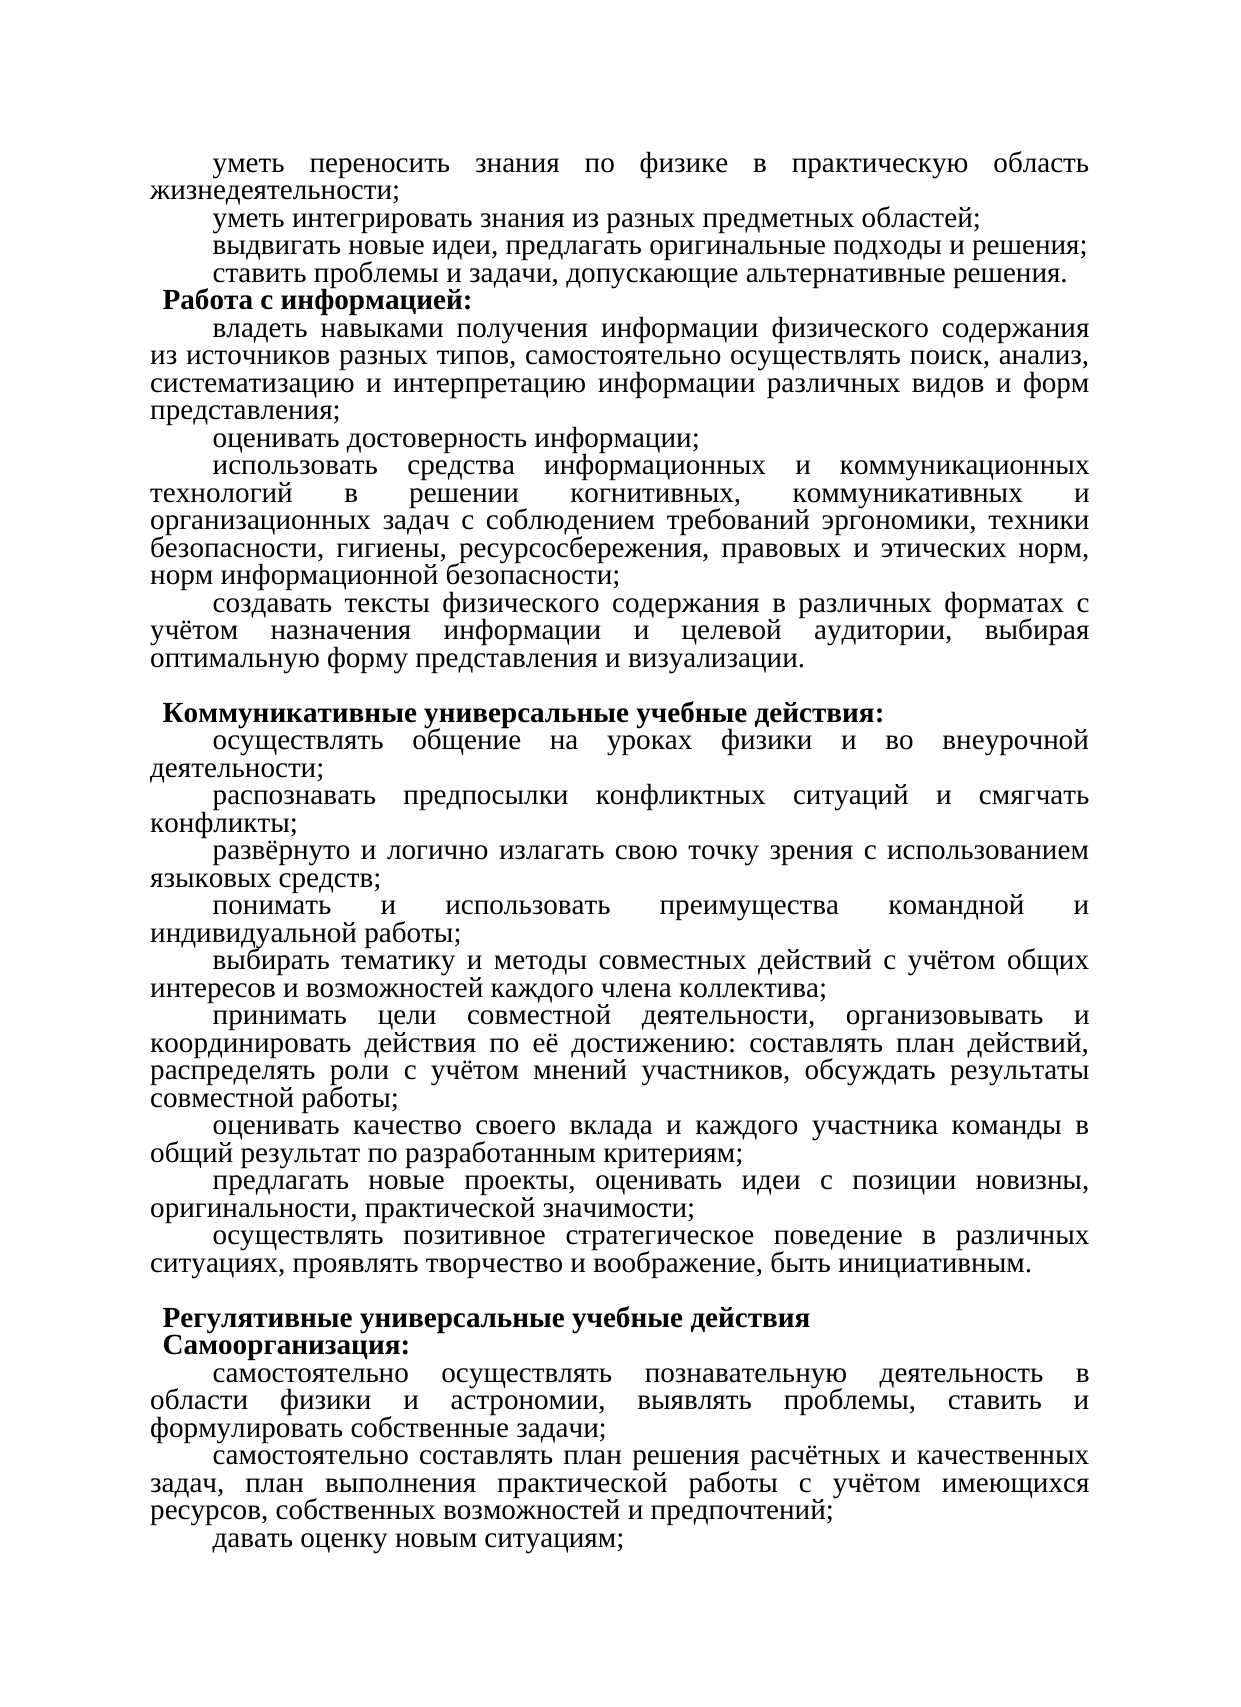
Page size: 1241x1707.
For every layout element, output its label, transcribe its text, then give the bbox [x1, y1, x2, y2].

text Самоорганизация: [162, 1332, 1090, 1360]
text ставить проблемы и задачи, допускающие альтернативные решения. [150, 260, 1090, 287]
text осуществлять общение на уроках физики и во внеурочной деятельности; [150, 727, 1090, 782]
text выдвигать новые идеи, предлагать оригинальные подходы и решения; [150, 232, 1090, 260]
text создавать тексты физического содержания в различных форматах с учётом назначения информации и целевой аудитории, выбирая оптимальную форму представления и визуализации. [150, 590, 1090, 672]
text предлагать новые проекты, оценивать идеи с позиции новизны, оригинальности, практической значимости; [150, 1167, 1090, 1222]
text выбирать тематику и методы совместных действий с учётом общих интересов и возможностей каждого члена коллектива; [150, 947, 1090, 1002]
text владеть навыками получения информации физического содержания из источников разных типов, самостоятельно осуществлять поиск, анализ, систематизацию и интерпретацию информации различных видов и форм представления; [150, 315, 1090, 425]
text оценивать достоверность информации; [150, 425, 1090, 452]
text принимать цели совместной деятельности, организовывать и координировать действия по её достижению: составлять план действий, распределять роли с учётом мнений участников, обсуждать результаты совместной работы; [150, 1002, 1090, 1112]
text распознавать предпосылки конфликтных ситуаций и смягчать конфликты; [150, 782, 1090, 837]
text понимать и использовать преимущества командной и индивидуальной работы; [150, 892, 1090, 947]
text развёрнуто и логично излагать свою точку зрения с использованием языковых средств; [150, 837, 1090, 892]
text уметь интегрировать знания из разных предметных областей; [150, 205, 1090, 232]
text осуществлять позитивное стратегическое поведение в различных ситуациях, проявлять творчество и воображение, быть инициативным. [150, 1222, 1090, 1277]
text Работа с информацией: [162, 287, 1090, 315]
text давать оценку новым ситуациям; [150, 1525, 1090, 1552]
text Коммуникативные универсальные учебные действия: [162, 700, 1090, 727]
text самостоятельно осуществлять познавательную деятельность в области физики и астрономии, выявлять проблемы, ставить и формулировать собственные задачи; [150, 1360, 1090, 1442]
text Регулятивные универсальные учебные действия [162, 1305, 1090, 1332]
text самостоятельно составлять план решения расчётных и качественных задач, план выполнения практической работы с учётом имеющихся ресурсов, собственных возможностей и предпочтений; [150, 1442, 1090, 1525]
text уметь переносить знания по физике в практическую область жизнедеятельности; [150, 150, 1090, 205]
text использовать средства информационных и коммуникационных технологий в решении когнитивных, коммуникативных и организационных задач с соблюдением требований эргономики, техники безопасности, гигиены, ресурсосбережения, правовых и этических норм, норм информационной безопасности; [150, 452, 1090, 590]
text оценивать качество своего вклада и каждого участника команды в общий результат по разработанным критериям; [150, 1112, 1090, 1167]
